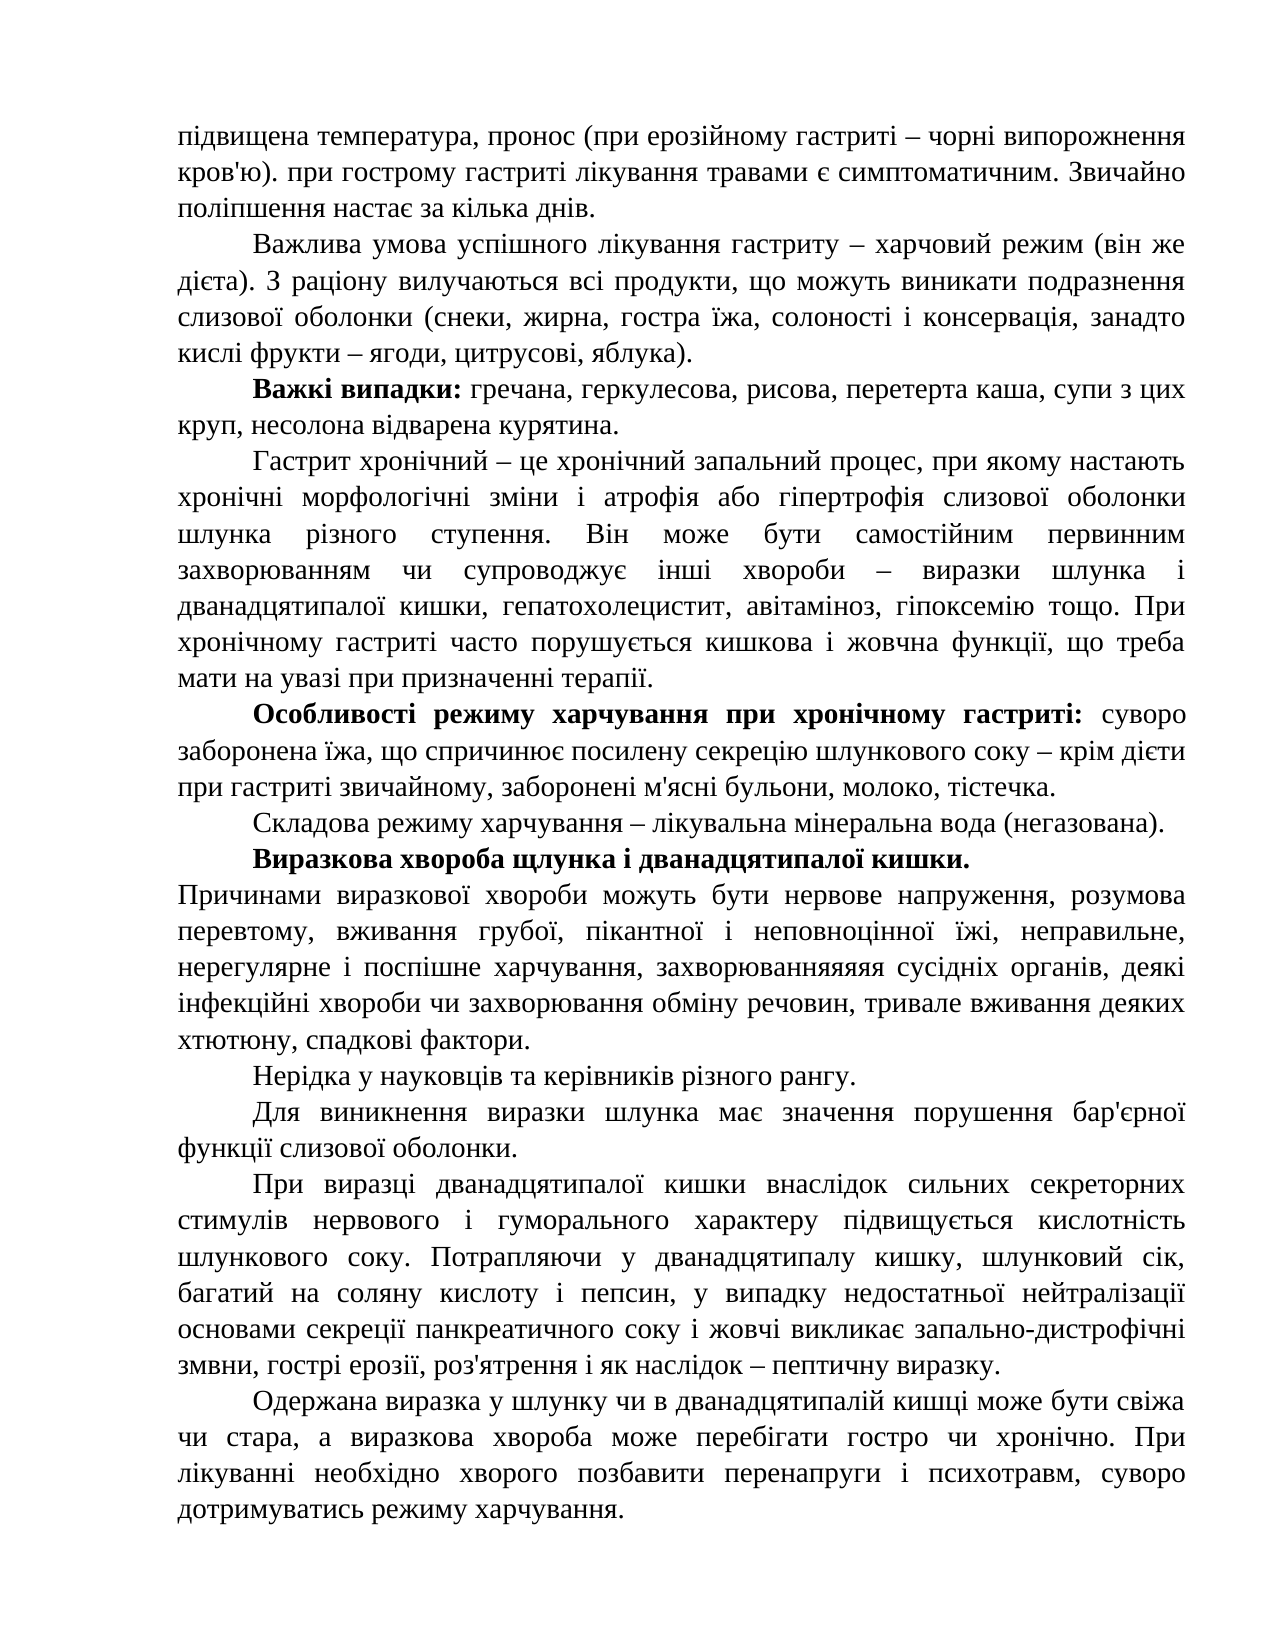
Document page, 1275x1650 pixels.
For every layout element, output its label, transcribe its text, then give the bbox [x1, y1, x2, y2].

text Нерідка у науковців та керівників різного рангу. [177, 1058, 1186, 1091]
text Важкі випадки: гречана, геркулесова, рисова, перетерта каша, супи з цих круп, несолона відварена курятина. [177, 371, 1186, 441]
text Складова режиму харчування – лікувальна мінеральна вода (негазована). [177, 805, 1186, 838]
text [177, 118, 1186, 224]
text При виразці дванадцятипалої кишки внаслідок сильних секреторних стимулів нервового і гуморального характеру підвищується кислотність шлункового соку. Потрапляючи у дванадцятипалу кишку, шлунковий сік, багатий на соляну кислоту і пепсин, у випадку недостатньої нейтралізації основами секреції панкреатичного соку і жовчі викликає запально-дистрофічні змвни, гострі ерозії, роз'ятрення і як наслідок – пептичну виразку. [177, 1166, 1186, 1381]
text Причинами виразкової хвороби можуть бути нервове напруження, розумова перевтому, вживання грубої, пікантної і неповноцінної їжі, неправильне, нерегулярне і поспішне харчування, захворюванняяяяя сусідніх органів, деякі інфекційні хвороби чи захворювання обміну речовин, тривале вживання деяких хтютюну, спадкові фактори. [177, 877, 1186, 1055]
text Виразкова хвороба щлунка і дванадцятипалої кишки. [177, 841, 1186, 874]
text Гастрит хронічний – це хронічний запальний процес, при якому настають хронічні морфологічні зміни і атрофія або гіпертрофія слизової оболонки шлунка різного ступення. Він може бути самостійним первинним захворюванням чи супроводжує інші хвороби – виразки шлунка і дванадцятипалої кишки, гепатохолецистит, авітаміноз, гіпоксемію тощо. При хронічному гастриті часто порушується кишкова і жовчна функції, що треба мати на увазі при призначенні терапії. [177, 443, 1186, 694]
text Одержана виразка у шлунку чи в дванадцятипалій кишці може бути свіжа чи стара, а виразкова хвороба може перебігати гостро чи хронічно. При лікуванні необхідно хворого позбавити перенапруги і психотравм, суворо дотримуватись режиму харчування. [177, 1383, 1186, 1525]
text Для виникнення виразки шлунка має значення порушення бар'єрної функції слизової оболонки. [177, 1094, 1186, 1164]
text Важлива умова успішного лікування гастриту – харчовий режим (він же дієта). З раціону вилучаються всі продукти, що можуть виникати подразнення слизової оболонки (снеки, жирна, гостра їжа, солоності і консервація, занадто кислі фрукти – ягоди, цитрусові, яблука). [177, 227, 1186, 368]
text Особливості режиму харчування при хронічному гастриті: суворо заборонена їжа, що спричинює посилену секрецію шлункового соку – крім дієти при гастриті звичайному, заборонені м'ясні бульони, молоко, тістечка. [177, 696, 1186, 802]
